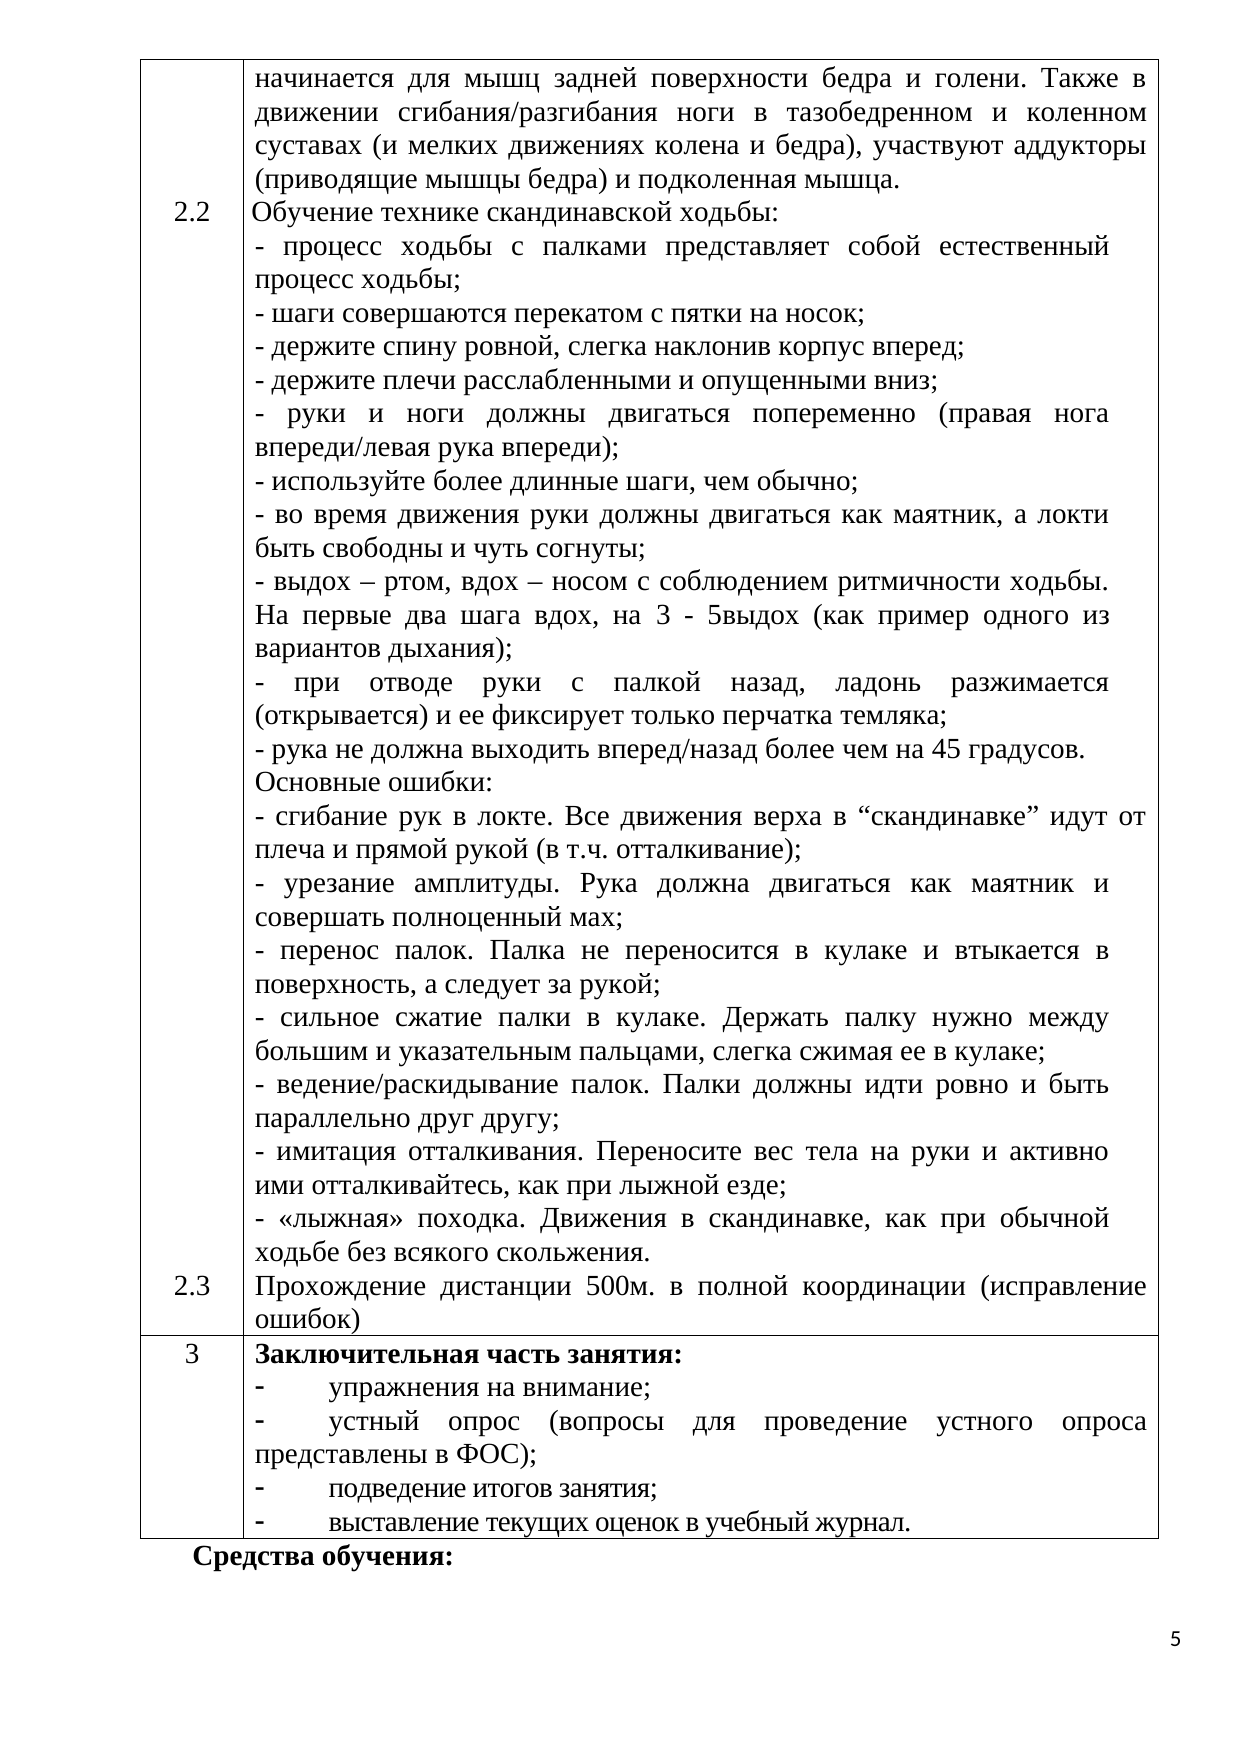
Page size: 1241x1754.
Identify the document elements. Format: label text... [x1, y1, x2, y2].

table_cell Заключительная часть занятия: упражнения на внимание; устный опрос (вопросы для проведение устного опроса представлены в ФОС); подведение итогов занятия; выставление текущих оценок в учебный журнал. [244, 1336, 1158, 1537]
table_cell 2 2.1 2.2 2.3 [141, 60, 243, 1335]
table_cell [244, 60, 1158, 1335]
text Средства обучения: [118, 1538, 1181, 1572]
table_cell 3 [141, 1336, 243, 1537]
